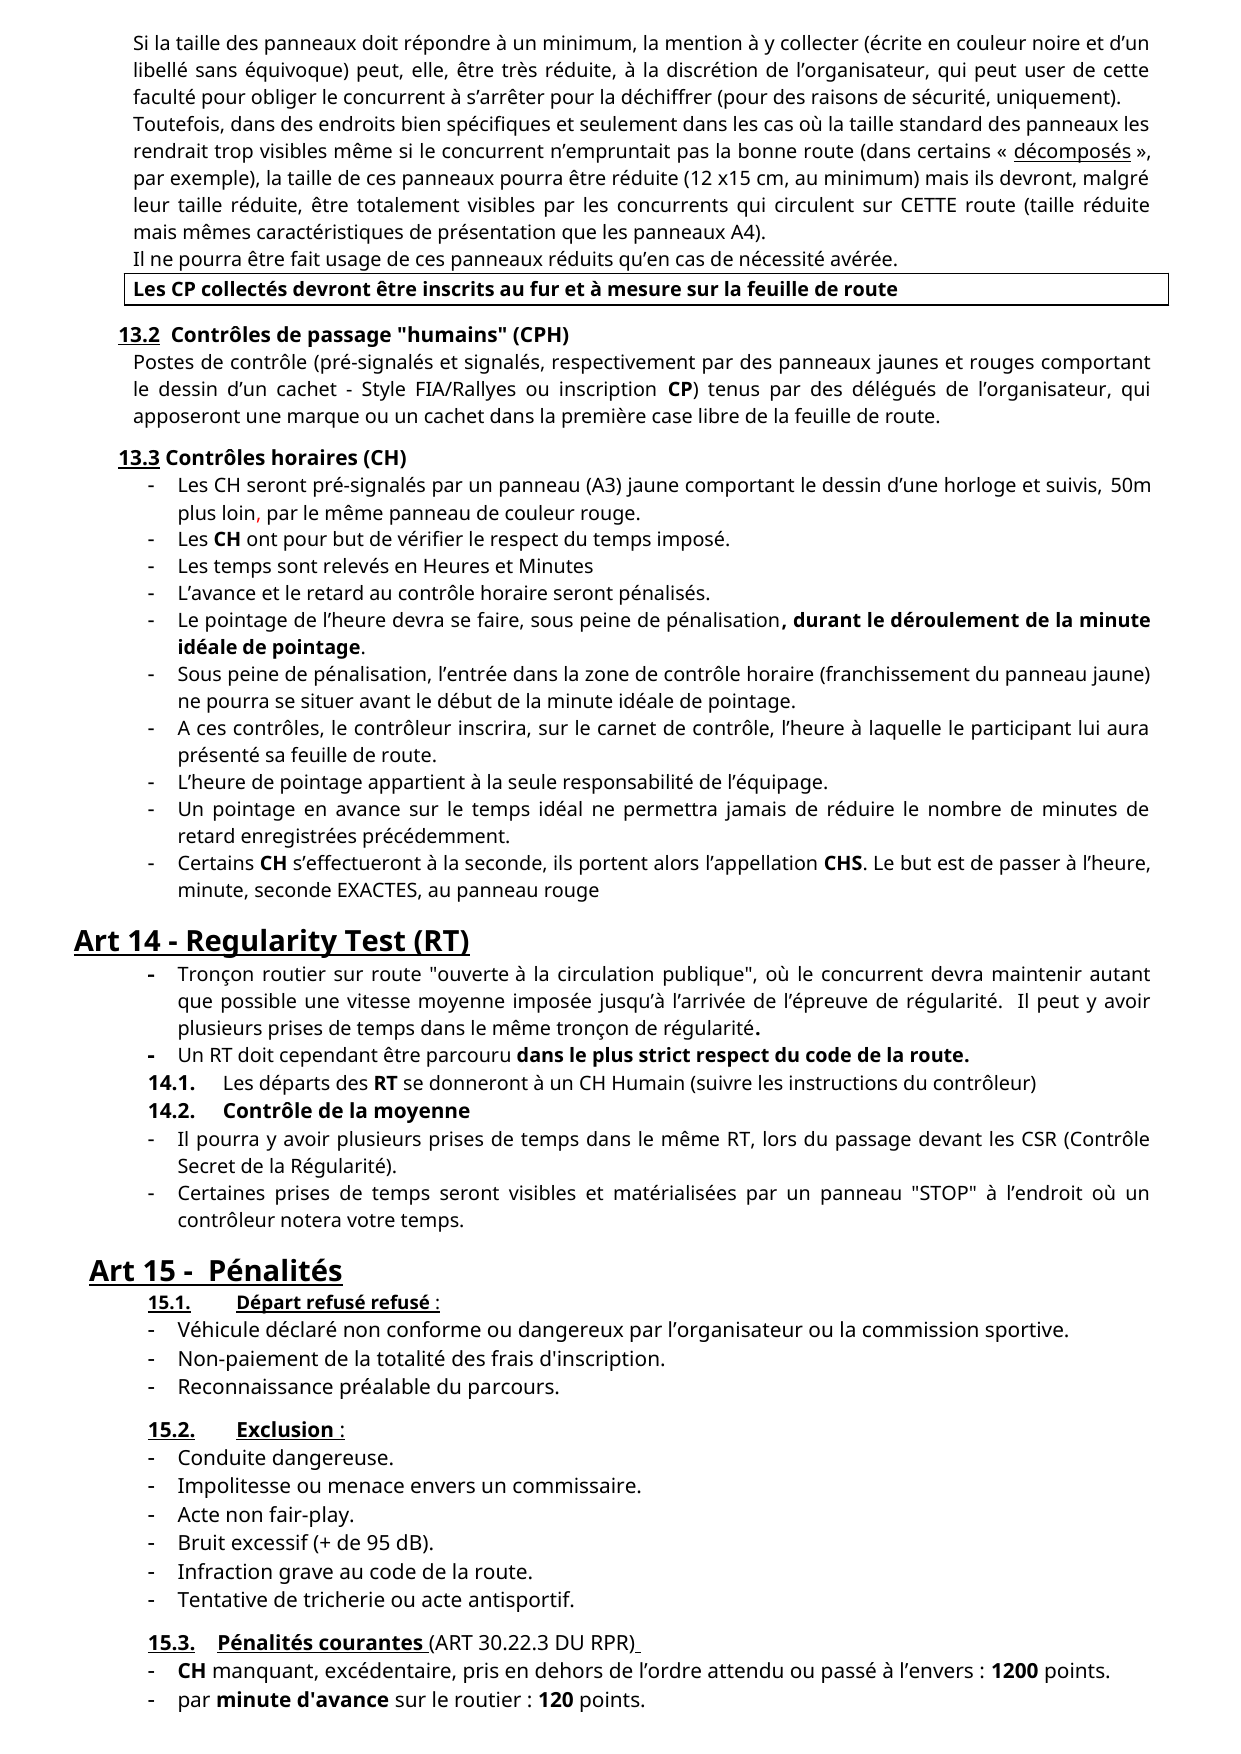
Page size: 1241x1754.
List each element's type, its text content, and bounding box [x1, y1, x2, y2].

list Tentative de tricherie ou acte antisportif. [148, 1585, 1152, 1614]
list Infraction grave au code de la route. [148, 1557, 1152, 1585]
list Contrôle de la moyenne [148, 1097, 1152, 1125]
list CH manquant, excédentaire, pris en dehors de l’ordre attendu ou passé à l’envers : 1200 points. [148, 1656, 1152, 1685]
list Non-paiement de la totalité des frais d'inscription. [148, 1344, 1152, 1372]
list Les temps sont relevés en Heures et Minutes [148, 553, 1152, 580]
list par minute d'avance sur le routier : 120 points. [148, 1685, 1152, 1713]
list Certains CH s’effectueront à la seconde, ils portent alors l’appellation CHS. Le but est de passer à l’heure, minute, seconde EXACTES, au panneau rouge [148, 849, 1152, 903]
list Les départs des RT se donneront à un CH Humain (suivre les instructions du contrôleur) [148, 1068, 1152, 1097]
list Acte non fair-play. [148, 1500, 1152, 1528]
text Il ne pourra être fait usage de ces panneaux réduits qu’en cas de nécessité avérée. [133, 245, 1152, 272]
text 15.1. Départ refusé refusé : [148, 1290, 1152, 1315]
text Si la taille des panneaux doit répondre à un minimum, la mention à y collecter (écrite en couleur noire et d’un libellé sans équivoque) peut, elle, être très réduite, à la discrétion de l’organisateur, qui peut user de cette faculté pour obliger le concurrent à s’arrêter pour la déchiffrer (pour des raisons de sécurité, uniquement). [133, 29, 1152, 111]
text Postes de contrôle (pré-signalés et signalés, respectivement par des panneaux jaunes et rouges comportant le dessin d’un cachet - Style FIA/Rallyes ou inscription CP) tenus par des délégués de l’organisateur, qui apposeront une marque ou un cachet dans la première case libre de la feuille de route. [133, 348, 1152, 429]
list Tronçon routier sur route "ouverte à la circulation publique", où le concurrent devra maintenir autant que possible une vitesse moyenne imposée jusqu’à l’arrivée de l’épreuve de régularité. Il peut y avoir plusieurs prises de temps dans le même tronçon de régularité. [148, 960, 1152, 1041]
list Un pointage en avance sur le temps idéal ne permettra jamais de réduire le nombre de minutes de retard enregistrées précédemment. [148, 796, 1152, 849]
text 15.2. Exclusion : [148, 1415, 1152, 1443]
text 13.2 Contrôles de passage "humains" (CPH) [118, 320, 1152, 348]
list L’heure de pointage appartient à la seule responsabilité de l’équipage. [148, 768, 1152, 796]
text Toutefois, dans des endroits bien spécifiques et seulement dans les cas où la taille standard des panneaux les rendrait trop visibles même si le concurrent n’empruntait pas la bonne route (dans certains « décomposés », par exemple), la taille de ces panneaux pourra être réduite (12 x15 cm, au minimum) mais ils devront, malgré leur taille réduite, être totalement visibles par les concurrents qui circulent sur CETTE route (taille réduite mais mêmes caractéristiques de présentation que les panneaux A4). [133, 111, 1152, 245]
list Les CH ont pour but de vérifier le respect du temps imposé. [148, 526, 1152, 553]
list Conduite dangereuse. [148, 1443, 1152, 1472]
subtitle Art 15 - Pénalités [74, 1250, 1144, 1290]
list L’avance et le retard au contrôle horaire seront pénalisés. [148, 580, 1152, 607]
text 13.3 Contrôles horaires (CH) [118, 443, 1152, 472]
list Il pourra y avoir plusieurs prises de temps dans le même RT, lors du passage devant les CSR (Contrôle Secret de la Régularité). [148, 1125, 1152, 1179]
list Sous peine de pénalisation, l’entrée dans la zone de contrôle horaire (franchissement du panneau jaune) ne pourra se situer avant le début de la minute idéale de pointage. [148, 661, 1152, 714]
list Le pointage de l’heure devra se faire, sous peine de pénalisation, durant le déroulement de la minute idéale de pointage. [148, 607, 1152, 661]
list Bruit excessif (+ de 95 dB). [148, 1528, 1152, 1557]
list Véhicule déclaré non conforme ou dangereux par l’organisateur ou la commission sportive. [148, 1315, 1152, 1344]
subtitle Art 14 - Regularity Test (RT) [74, 921, 1144, 960]
list Reconnaissance préalable du parcours. [148, 1372, 1152, 1401]
list Impolitesse ou menace envers un commissaire. [148, 1472, 1152, 1500]
list Certaines prises de temps seront visibles et matérialisées par un panneau "STOP" à l’endroit où un contrôleur notera votre temps. [148, 1179, 1152, 1233]
text 15.3. Pénalités courantes (Art 30.22.3 du RPR) [118, 1628, 1152, 1656]
subtitle Les CP collectés devront être inscrits au fur et à mesure sur la feuille de route [125, 274, 1168, 304]
list Un RT doit cependant être parcouru dans le plus strict respect du code de la route. [148, 1041, 1152, 1068]
list Les CH seront pré-signalés par un panneau (A3) jaune comportant le dessin d’une horloge et suivis, 50m plus loin, par le même panneau de couleur rouge. [148, 472, 1152, 526]
list A ces contrôles, le contrôleur inscrira, sur le carnet de contrôle, l’heure à laquelle le participant lui aura présenté sa feuille de route. [148, 714, 1152, 768]
